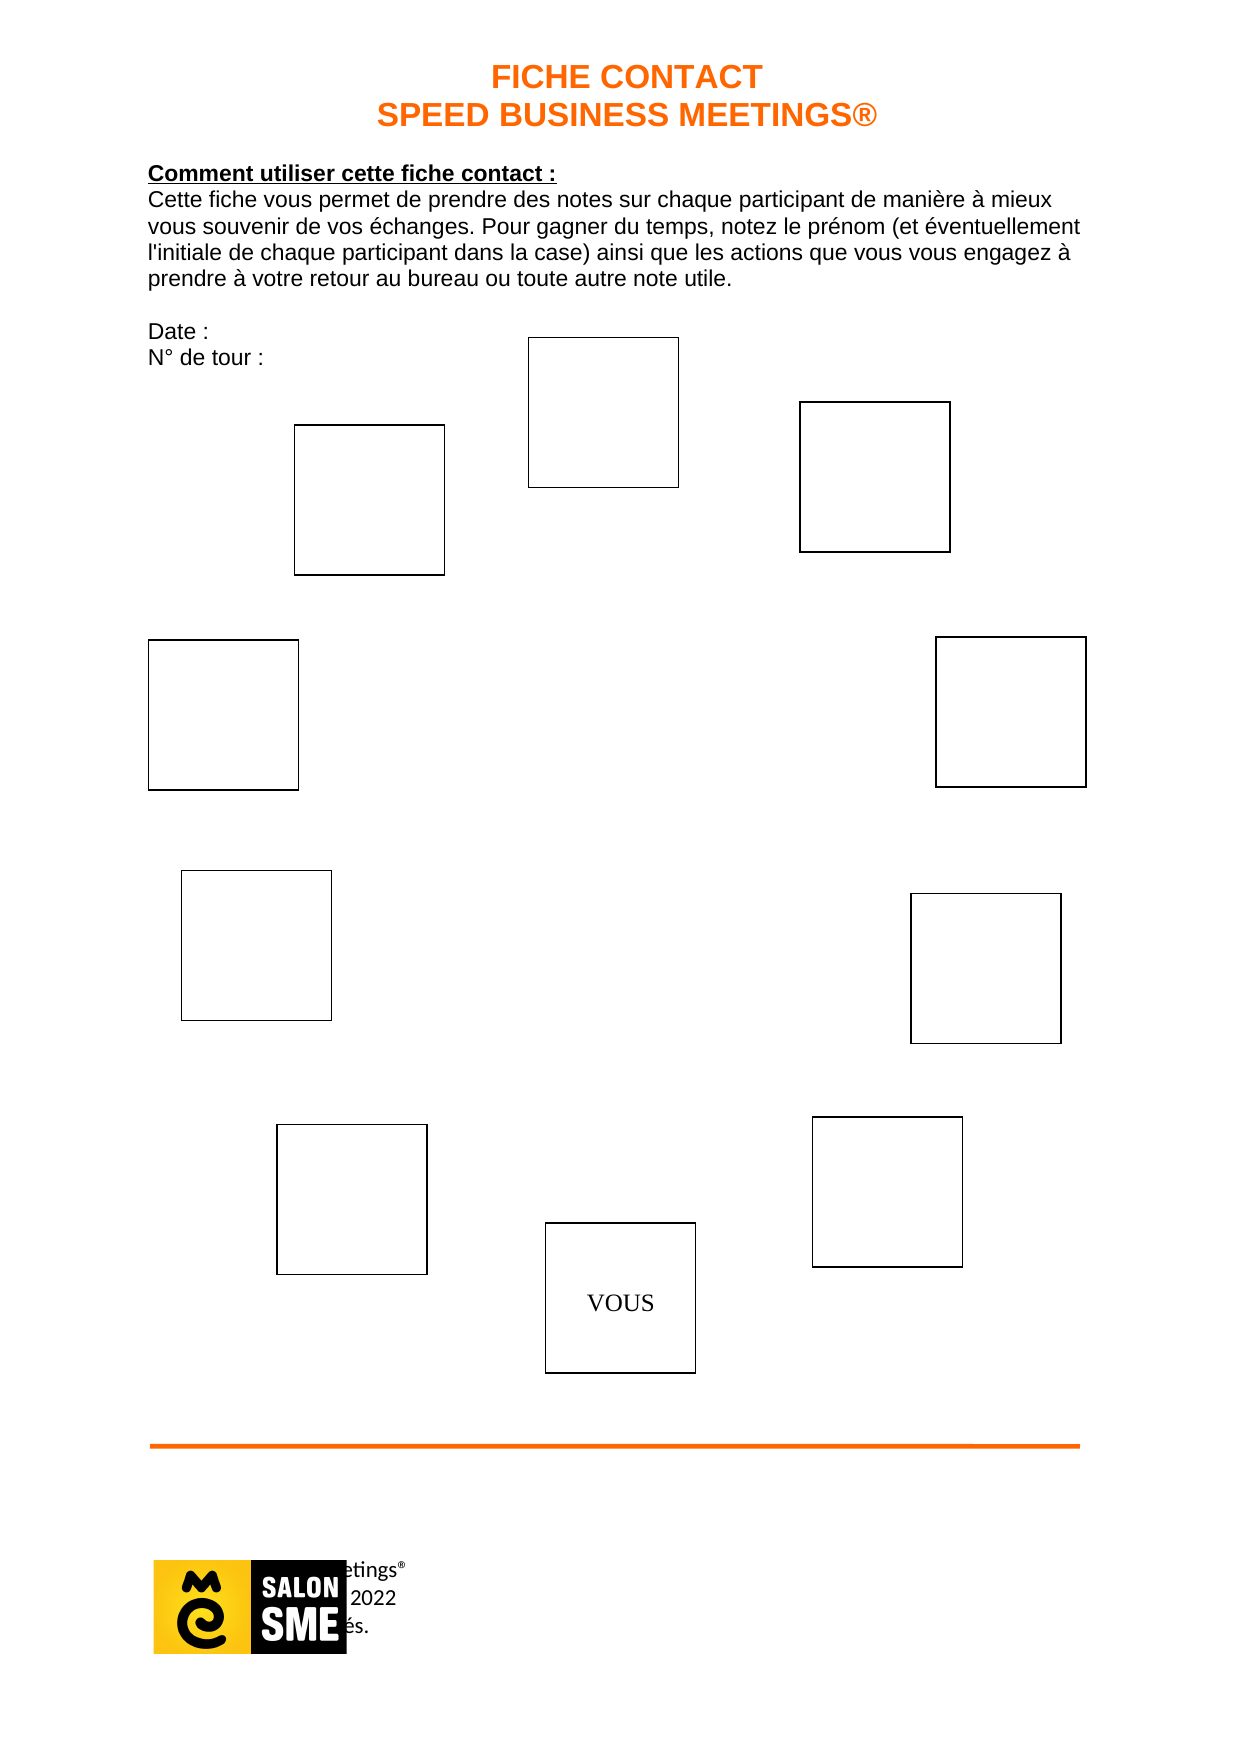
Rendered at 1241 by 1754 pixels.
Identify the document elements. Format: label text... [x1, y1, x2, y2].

picture [152, 1560, 347, 1654]
text Comment utiliser cette fiche contact : [148, 160, 1106, 186]
text Cette fiche vous permet de prendre des notes sur chaque participant de manière à mieux vous souvenir de vos échanges. Pour gagner du temps, notez le prénom (et éventuellement l'initiale de chaque participant dans la case) ainsi que les actions que vous vous engagez à prendre à votre retour au bureau ou toute autre note utile. Date : N° de tour : [148, 186, 1106, 399]
